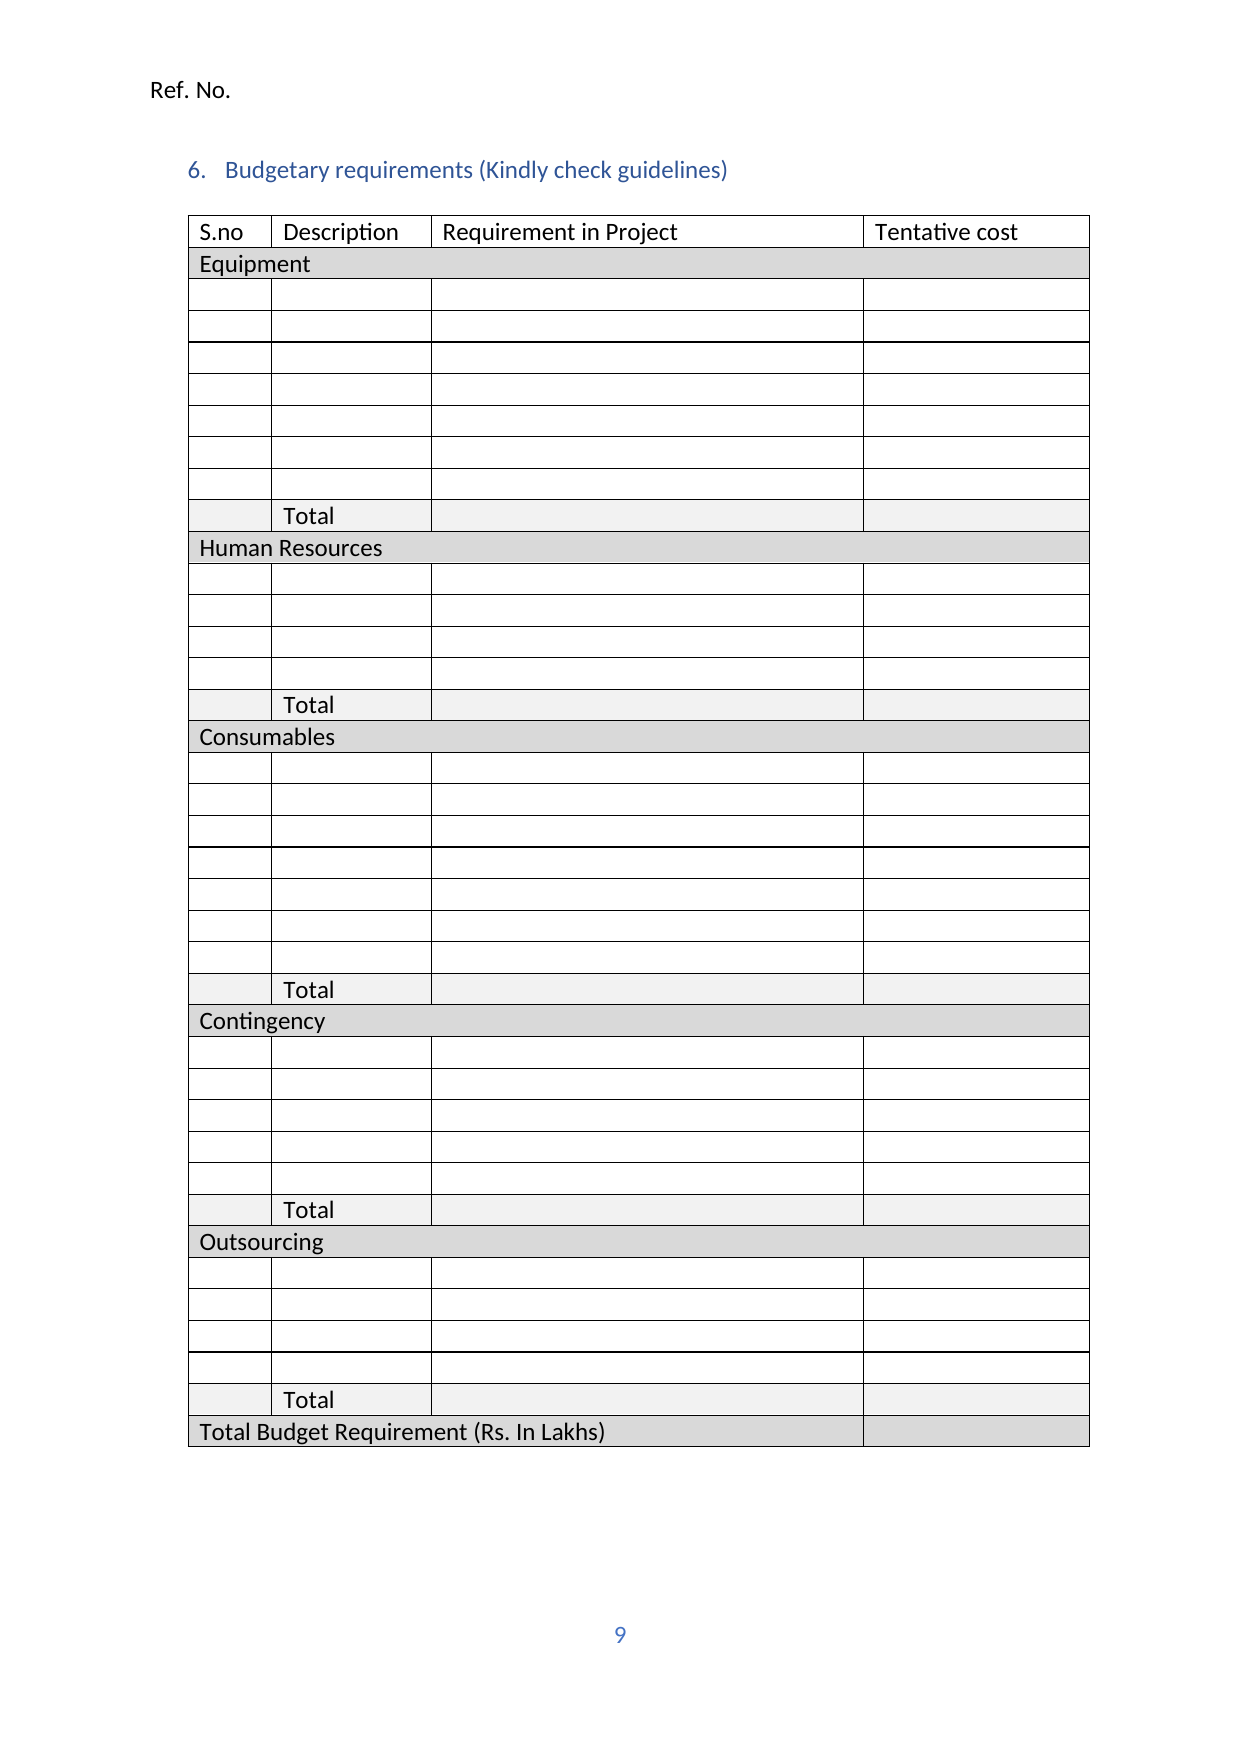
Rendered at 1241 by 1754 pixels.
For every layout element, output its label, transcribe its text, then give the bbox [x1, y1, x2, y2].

table_cell Consumables [189, 721, 1089, 752]
table_cell [272, 911, 431, 941]
table_cell [189, 311, 271, 341]
table_cell [272, 848, 431, 878]
table_cell [432, 437, 863, 468]
table_cell [272, 1321, 431, 1351]
table_cell [189, 595, 271, 626]
table_cell [189, 279, 271, 310]
table_cell [864, 690, 1089, 720]
table_cell [432, 784, 863, 815]
table_cell [432, 1289, 863, 1320]
table_cell [432, 879, 863, 909]
table_cell [432, 1037, 863, 1067]
table_cell [272, 343, 431, 373]
table_header Description [272, 216, 431, 247]
table_cell [864, 1384, 1089, 1414]
table_header S.no [189, 216, 271, 247]
table_cell Total Budget Requirement (Rs. In Lakhs) [189, 1416, 863, 1446]
table_cell [864, 1163, 1089, 1194]
table_cell [432, 690, 863, 720]
table_cell [272, 1258, 431, 1288]
table_cell Total [272, 1384, 431, 1414]
table_cell [432, 1384, 863, 1414]
table_cell [272, 1069, 431, 1099]
table_cell [432, 1353, 863, 1383]
table_cell [432, 1100, 863, 1131]
table_cell [864, 500, 1089, 531]
table_cell [432, 1069, 863, 1099]
table_cell [864, 469, 1089, 499]
table_cell [189, 1037, 271, 1067]
table_cell [864, 1289, 1089, 1320]
table_cell [864, 848, 1089, 878]
table_cell [272, 564, 431, 594]
table_cell [272, 784, 431, 815]
table_cell [272, 816, 431, 846]
table_cell [864, 784, 1089, 815]
table_cell [864, 437, 1089, 468]
table_cell [272, 311, 431, 341]
table_cell [189, 1069, 271, 1099]
table_cell [432, 627, 863, 657]
table_cell [189, 1321, 271, 1351]
table_cell [189, 1163, 271, 1194]
table_cell Total [272, 500, 431, 531]
table_cell [189, 1289, 271, 1320]
table_cell [272, 1163, 431, 1194]
table_cell [272, 879, 431, 909]
table_cell [189, 816, 271, 846]
table_cell [864, 1132, 1089, 1162]
table_cell [864, 974, 1089, 1004]
table_cell [432, 500, 863, 531]
table_cell [432, 469, 863, 499]
table_cell [432, 564, 863, 594]
table_cell [864, 1195, 1089, 1225]
table_cell [272, 1100, 431, 1131]
table_cell [432, 753, 863, 783]
table_cell [864, 374, 1089, 404]
table_cell [189, 500, 271, 531]
table_cell [272, 942, 431, 973]
table_cell [432, 406, 863, 436]
table_cell [864, 1353, 1089, 1383]
table_cell [432, 1163, 863, 1194]
table_cell [432, 1132, 863, 1162]
table_cell Equipment [189, 248, 1089, 278]
table_cell [864, 1416, 1089, 1446]
table_cell [864, 279, 1089, 310]
table_cell [864, 1069, 1089, 1099]
table_cell [864, 942, 1089, 973]
table_cell [189, 1195, 271, 1225]
table_cell [272, 374, 431, 404]
table_cell [272, 1353, 431, 1383]
table_cell [189, 911, 271, 941]
table_cell [272, 1037, 431, 1067]
table_cell [432, 311, 863, 341]
table_cell [432, 658, 863, 689]
table_cell [432, 1258, 863, 1288]
table_cell [272, 279, 431, 310]
table_cell [189, 1132, 271, 1162]
table_cell Outsourcing [189, 1226, 1089, 1257]
table_cell [864, 879, 1089, 909]
table_cell [864, 1258, 1089, 1288]
table_cell [432, 1195, 863, 1225]
table_header Requirement in Project [432, 216, 863, 247]
table_cell [189, 406, 271, 436]
table_cell [272, 595, 431, 626]
table_cell [864, 1321, 1089, 1351]
table_cell [272, 753, 431, 783]
table_cell [189, 1258, 271, 1288]
table_cell [864, 406, 1089, 436]
table_cell [189, 848, 271, 878]
table_cell [432, 911, 863, 941]
table_cell [864, 658, 1089, 689]
table_cell [864, 564, 1089, 594]
table_cell Human Resources [189, 532, 1089, 562]
table_cell [432, 595, 863, 626]
table_cell Total [272, 690, 431, 720]
table_cell [864, 595, 1089, 626]
table_cell [432, 974, 863, 1004]
table_cell [189, 1353, 271, 1383]
table_cell [864, 343, 1089, 373]
table_cell [189, 784, 271, 815]
table_cell [272, 627, 431, 657]
table_cell [189, 753, 271, 783]
table_cell [189, 564, 271, 594]
table_cell [189, 690, 271, 720]
table_cell Contingency [189, 1005, 1089, 1036]
table_cell [864, 1100, 1089, 1131]
table_cell [272, 1289, 431, 1320]
table_cell [432, 942, 863, 973]
table_cell [272, 437, 431, 468]
table_cell [189, 343, 271, 373]
table_cell [272, 1132, 431, 1162]
table_cell [864, 311, 1089, 341]
table_cell [432, 1321, 863, 1351]
table_cell [189, 658, 271, 689]
table_cell [189, 437, 271, 468]
table_cell [864, 753, 1089, 783]
table_cell [432, 848, 863, 878]
table_cell [864, 816, 1089, 846]
table_cell [189, 879, 271, 909]
table_cell [189, 1100, 271, 1131]
table_cell [189, 942, 271, 973]
table_cell [432, 343, 863, 373]
table_cell [864, 911, 1089, 941]
subtitle Budgetary requirements (Kindly check guidelines) [187, 154, 1090, 185]
table_cell [189, 974, 271, 1004]
table_cell [432, 816, 863, 846]
table_cell [864, 627, 1089, 657]
table_cell [189, 374, 271, 404]
table_cell [432, 374, 863, 404]
table_cell [272, 658, 431, 689]
table_cell Total [272, 974, 431, 1004]
table_cell [864, 1037, 1089, 1067]
table_cell [189, 469, 271, 499]
table_cell [189, 1384, 271, 1414]
table_cell Total [272, 1195, 431, 1225]
table_cell [272, 406, 431, 436]
table_cell [189, 627, 271, 657]
table_cell [272, 469, 431, 499]
table_cell [432, 279, 863, 310]
table_header Tentative cost [864, 216, 1089, 247]
